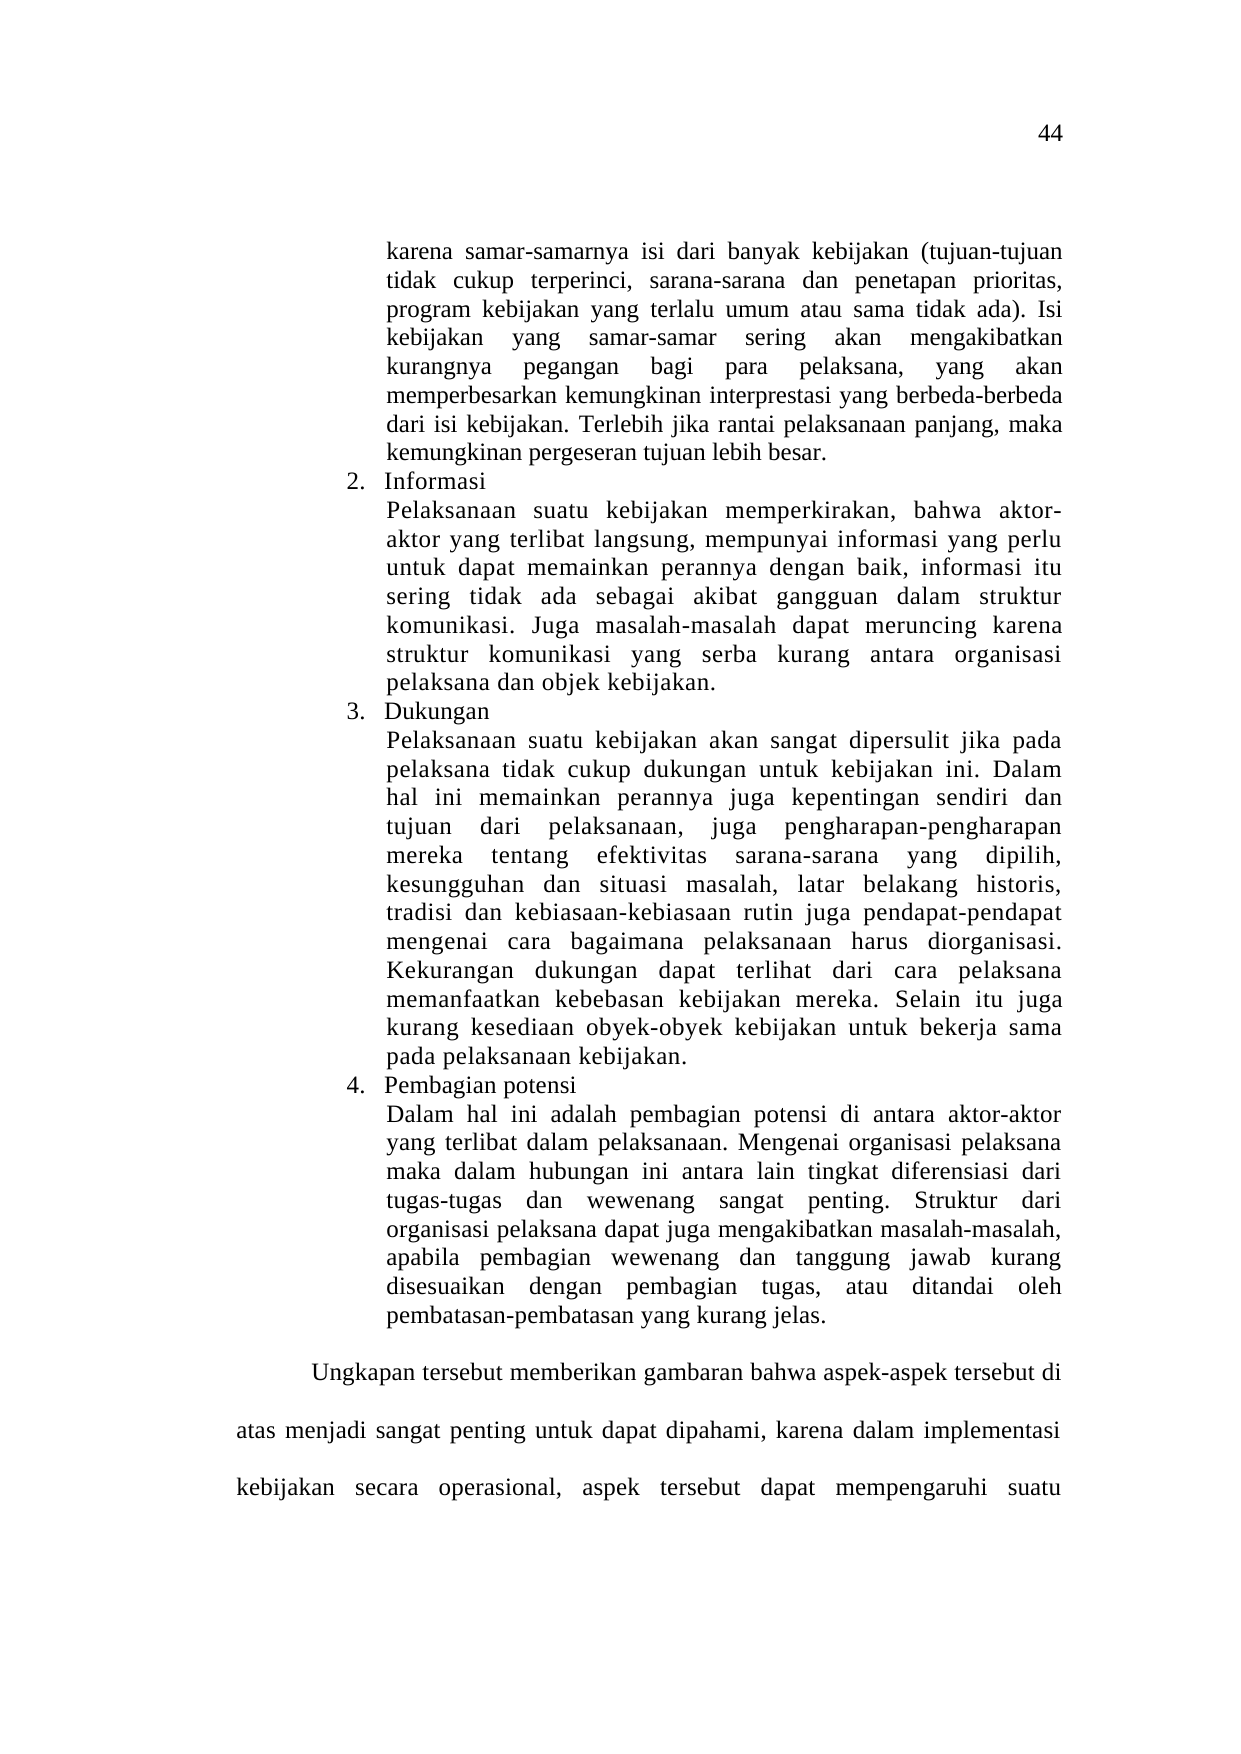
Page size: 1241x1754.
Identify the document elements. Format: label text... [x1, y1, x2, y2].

list Dukungan [346, 696, 1063, 725]
subtitle Pelaksanaan suatu kebijakan memperkirakan, bahwa aktor-aktor yang terlibat langsung, mempunyai informasi yang perlu untuk dapat memainkan perannya dengan baik, informasi itu sering tidak ada sebagai akibat gangguan dalam struktur komunikasi. Juga masalah-masalah dapat meruncing karena struktur komunikasi yang serba kurang antara organisasi pelaksana dan objek kebijakan. [386, 495, 1063, 696]
subtitle Pelaksanaan suatu kebijakan akan sangat dipersulit jika pada pelaksana tidak cukup dukungan untuk kebijakan ini. Dalam hal ini memainkan perannya juga kepentingan sendiri dan tujuan dari pelaksanaan, juga pengharapan-pengharapan mereka tentang efektivitas sarana-sarana yang dipilih, kesungguhan dan situasi masalah, latar belakang historis, tradisi dan kebiasaan-kebiasaan rutin juga pendapat-pendapat mengenai cara bagaimana pelaksanaan harus diorganisasi. Kekurangan dukungan dapat terlihat dari cara pelaksana memanfaatkan kebebasan kebijakan mereka. Selain itu juga kurang kesediaan obyek-obyek kebijakan untuk bekerja sama pada pelaksanaan kebijakan. [386, 725, 1063, 1070]
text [236, 1357, 1063, 1501]
subtitle Informasi [346, 466, 1063, 495]
text Dalam hal ini adalah pembagian potensi di antara aktor-aktor yang terlibat dalam pelaksanaan. Mengenai organisasi pelaksana maka dalam hubungan ini antara lain tingkat diferensiasi dari tugas-tugas dan wewenang sangat penting. Struktur dari organisasi pelaksana dapat juga mengakibatkan masalah-masalah, apabila pembagian wewenang dan tanggung jawab kurang disesuaikan dengan pembagian tugas, atau ditandai oleh pembatasan-pembatasan yang kurang jelas. [386, 1099, 1063, 1329]
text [386, 236, 1063, 466]
list Pembagian potensi [346, 1070, 1063, 1099]
